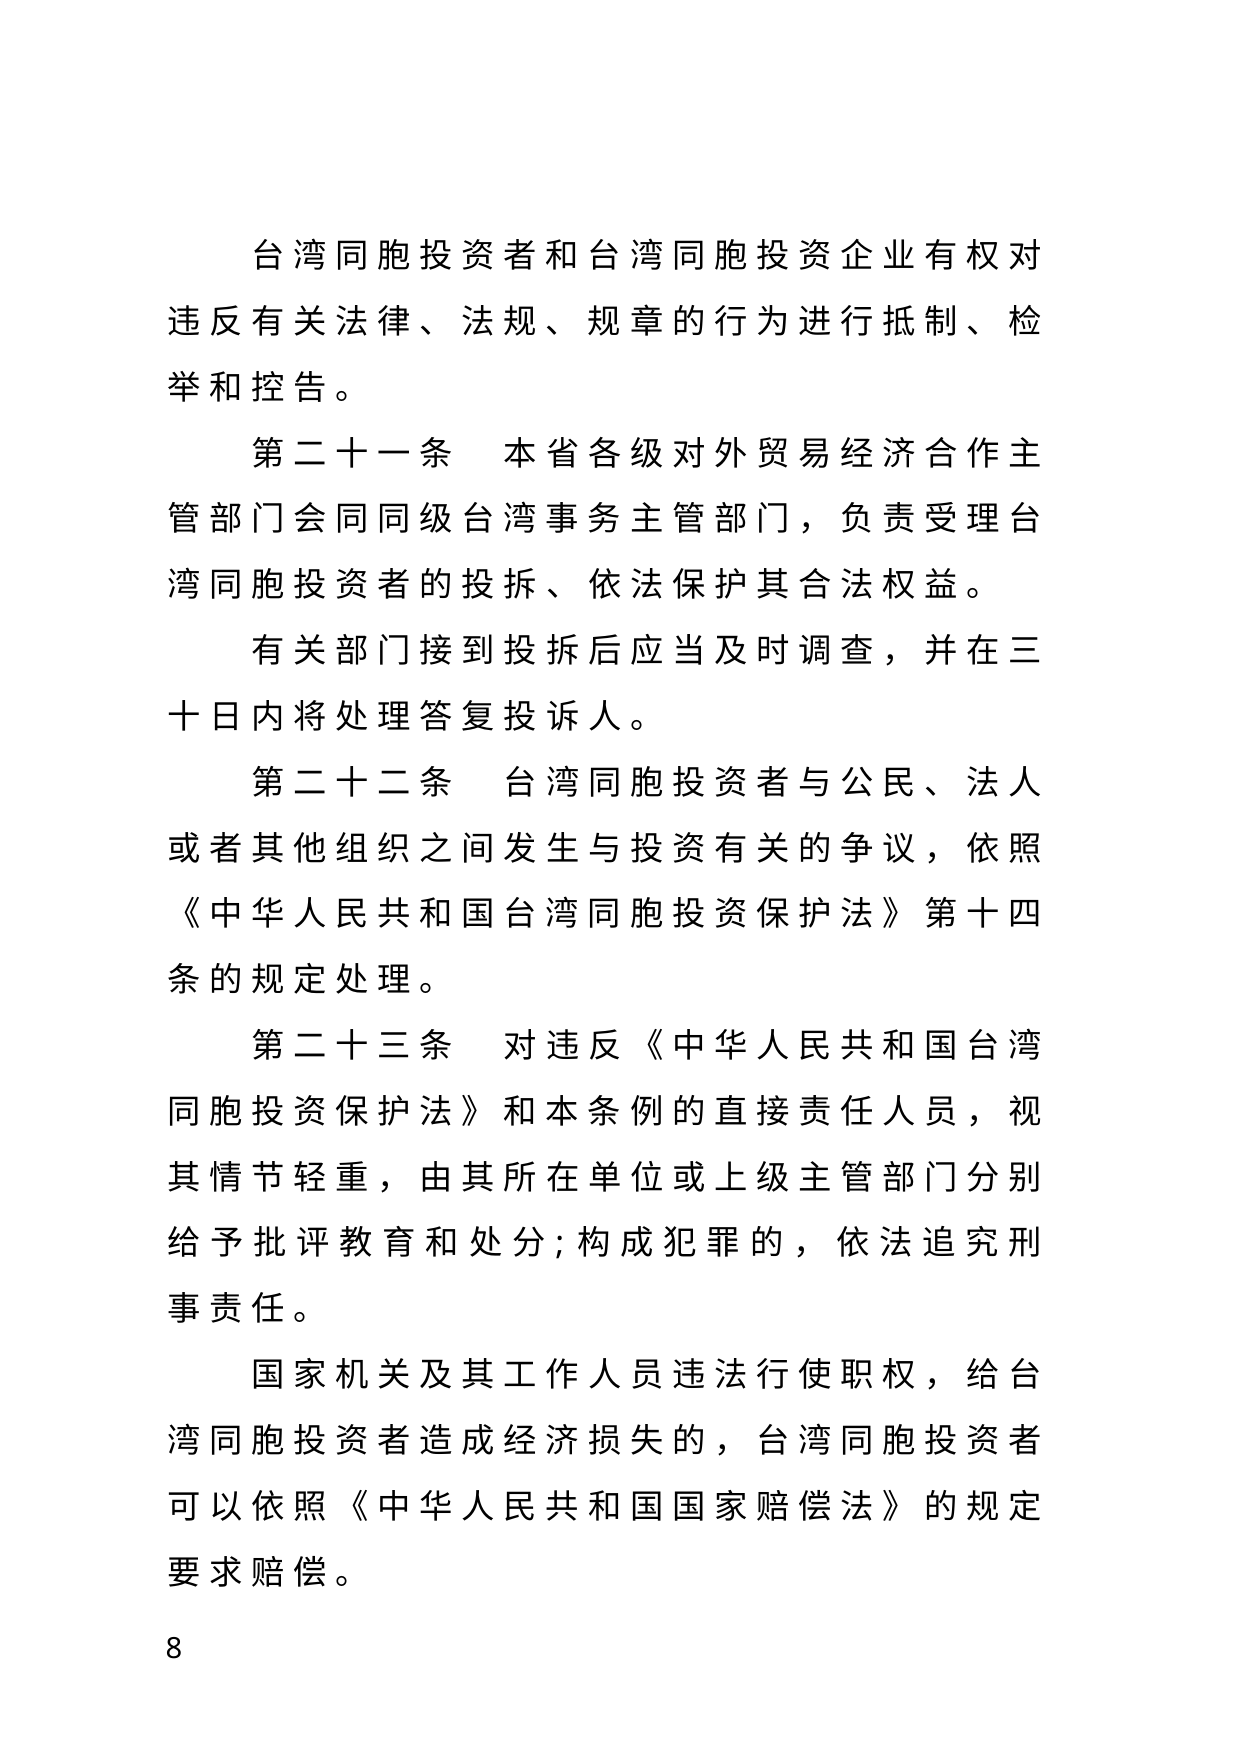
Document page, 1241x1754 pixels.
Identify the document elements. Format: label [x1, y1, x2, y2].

text [167, 220, 1051, 1602]
